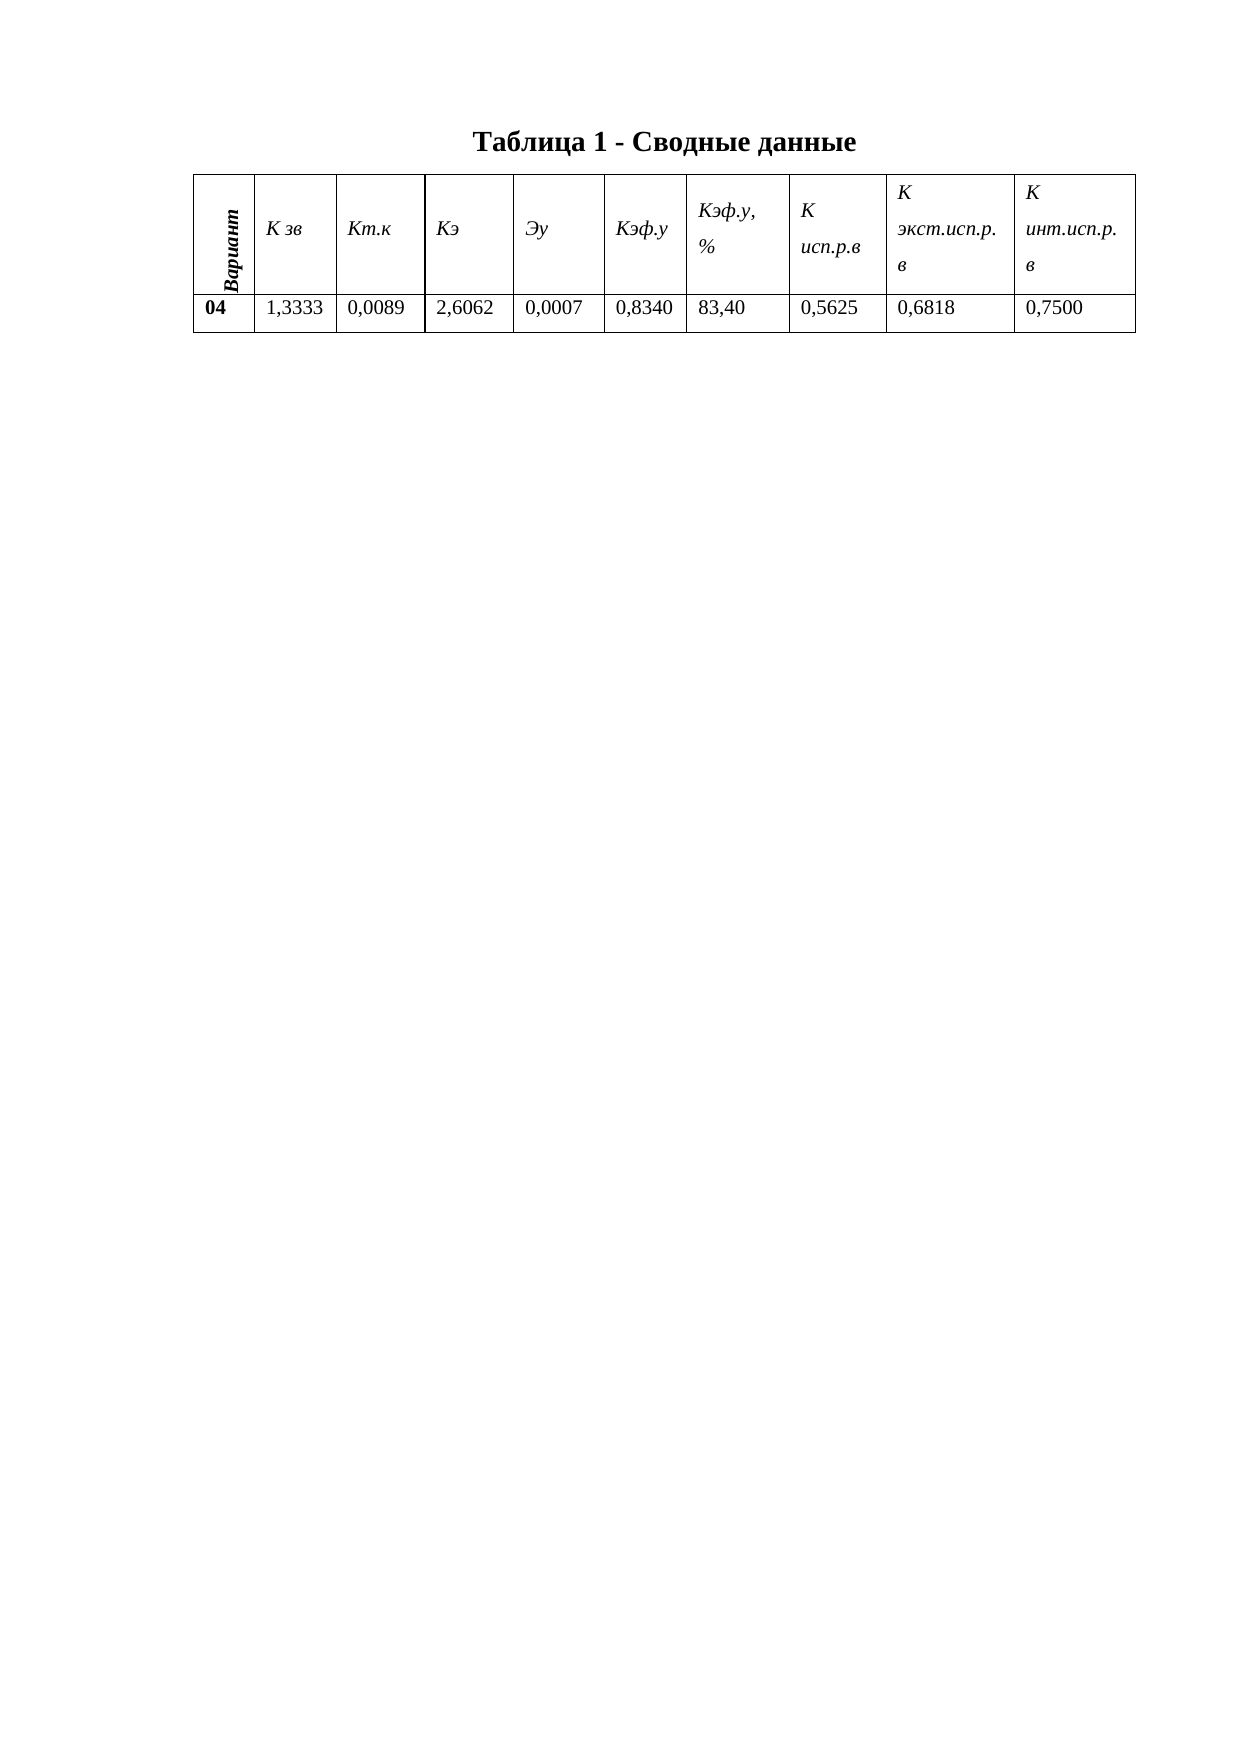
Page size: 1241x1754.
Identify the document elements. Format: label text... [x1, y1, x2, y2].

table_cell 04 [194, 295, 254, 332]
table_header К зв [255, 175, 336, 293]
table_cell 83,40 [687, 295, 789, 332]
table_header Кэф.у, % [687, 175, 789, 293]
table_cell 0,0089 [337, 295, 424, 332]
table_header Вариант [194, 175, 254, 293]
text Таблица 1 - Сводные данные [177, 124, 1152, 158]
table_cell 1,3333 [255, 295, 336, 332]
table_header К исп.р.в [790, 175, 886, 293]
table_cell 0,5625 [790, 295, 886, 332]
table_cell 2,6062 [426, 295, 513, 332]
table_header Кэ [426, 175, 513, 293]
table_header К экст.исп.р.в [887, 175, 1014, 293]
table_header Кт.к [337, 175, 424, 293]
table_header Кэф.у [605, 175, 686, 293]
table_cell 0,7500 [1015, 295, 1135, 332]
table_header К инт.исп.р.в [1015, 175, 1135, 293]
table_cell 0,0007 [514, 295, 604, 332]
table_cell 0,8340 [605, 295, 686, 332]
table_header Эу [514, 175, 604, 293]
table_cell 0,6818 [887, 295, 1014, 332]
